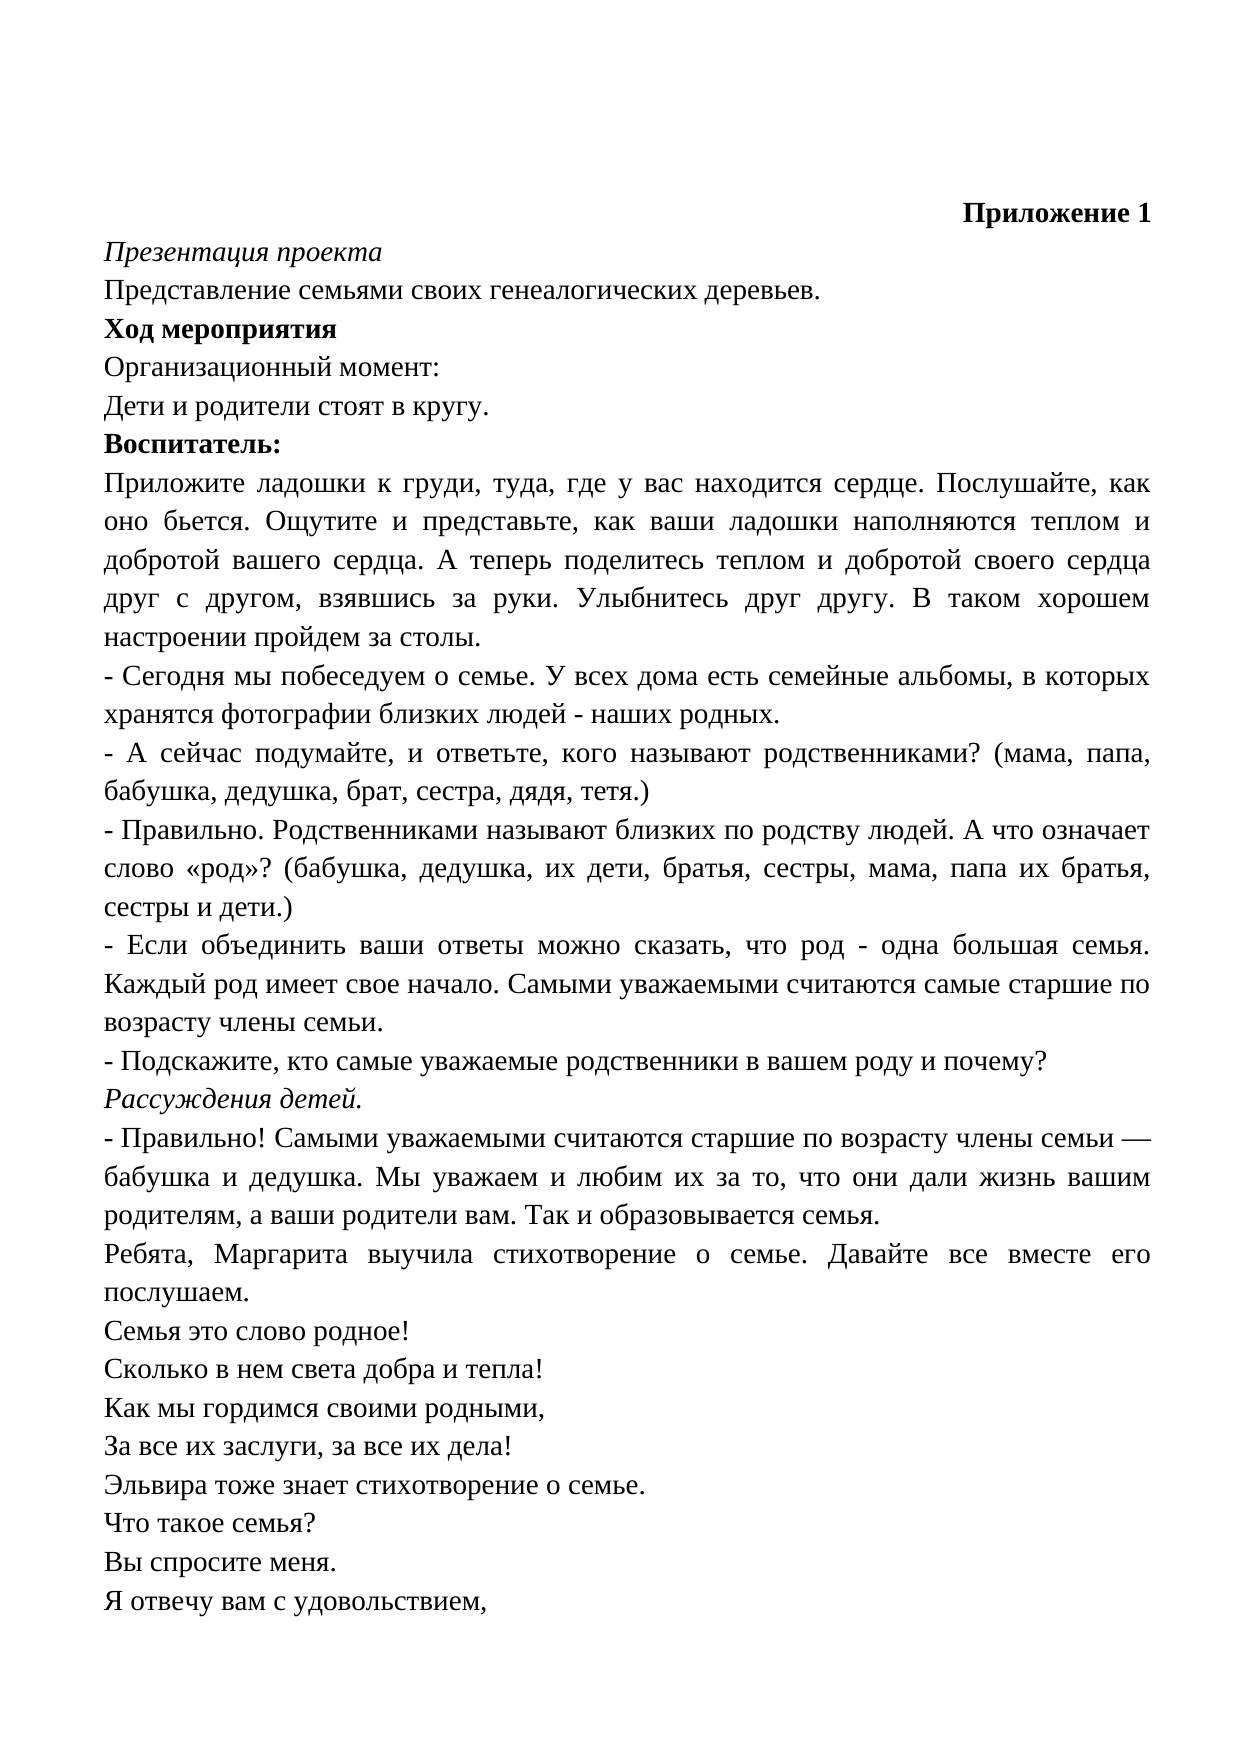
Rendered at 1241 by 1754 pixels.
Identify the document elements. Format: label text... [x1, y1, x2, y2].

text Представление семьями своих генеалогических деревьев. [103, 272, 1152, 306]
text Вы спросите меня. [103, 1544, 1152, 1578]
text - Правильно. Родственниками называют близких по родству людей. А что означает слово «род»? (бабушка, дедушка, их дети, братья, сестры, мама, папа их братья, сестры и дети.) [103, 812, 1152, 922]
text - А сейчас подумайте, и ответьте, кого называют родственниками? (мама, папа, бабушка, дедушка, брат, сестра, дядя, тетя.) [103, 735, 1152, 807]
text Ход мероприятия [103, 311, 1152, 344]
text - Правильно! Самыми уважаемыми считаются старшие по возрасту члены семьи — бабушка и дедушка. Мы уважаем и любим их за то, что они дали жизнь вашим родителям, а ваши родители вам. Так и образовывается семья. [103, 1120, 1152, 1231]
text За все их заслуги, за все их дела! [103, 1428, 1152, 1462]
text Сколько в нем света добра и тепла! [103, 1351, 1152, 1385]
text Ребята, Маргарита выучила стихотворение о семье. Давайте все вместе его послушаем. [103, 1236, 1152, 1308]
text Эльвира тоже знает стихотворение о семье. [103, 1467, 1152, 1501]
text Рассуждения детей. [103, 1082, 1152, 1115]
text Что такое семья? [103, 1506, 1152, 1539]
text Дети и родители стоят в кругу. [103, 388, 1152, 421]
text Воспитатель: [103, 426, 1152, 460]
text Я отвечу вам с удовольствием, [103, 1583, 1152, 1616]
text Презентация проекта [103, 234, 1152, 267]
text Приложите ладошки к груди, туда, где у вас находится сердце. Послушайте, как оно бьется. Ощутите и представьте, как ваши ладошки наполняются теплом и добротой вашего сердца. А теперь поделитесь теплом и добротой своего сердца друг с другом, взявшись за руки. Улыбнитесь друг другу. В таком хорошем настроении пройдем за столы. [103, 465, 1152, 653]
text - Подскажите, кто самые уважаемые родственники в вашем роду и почему? [103, 1043, 1152, 1077]
text - Если объединить ваши ответы можно сказать, что род - одна большая семья. Каждый род имеет свое начало. Самыми уважаемыми считаются самые старшие по возрасту члены семьи. [103, 927, 1152, 1038]
text - Сегодня мы побеседуем о семье. У всех дома есть семейные альбомы, в которых хранятся фотографии близких людей - наших родных. [103, 658, 1152, 730]
text Организационный момент: [103, 349, 1152, 383]
text Семья это слово родное! [103, 1313, 1152, 1346]
text Приложение 1 [103, 195, 1152, 229]
text Как мы гордимся своими родными, [103, 1390, 1152, 1423]
